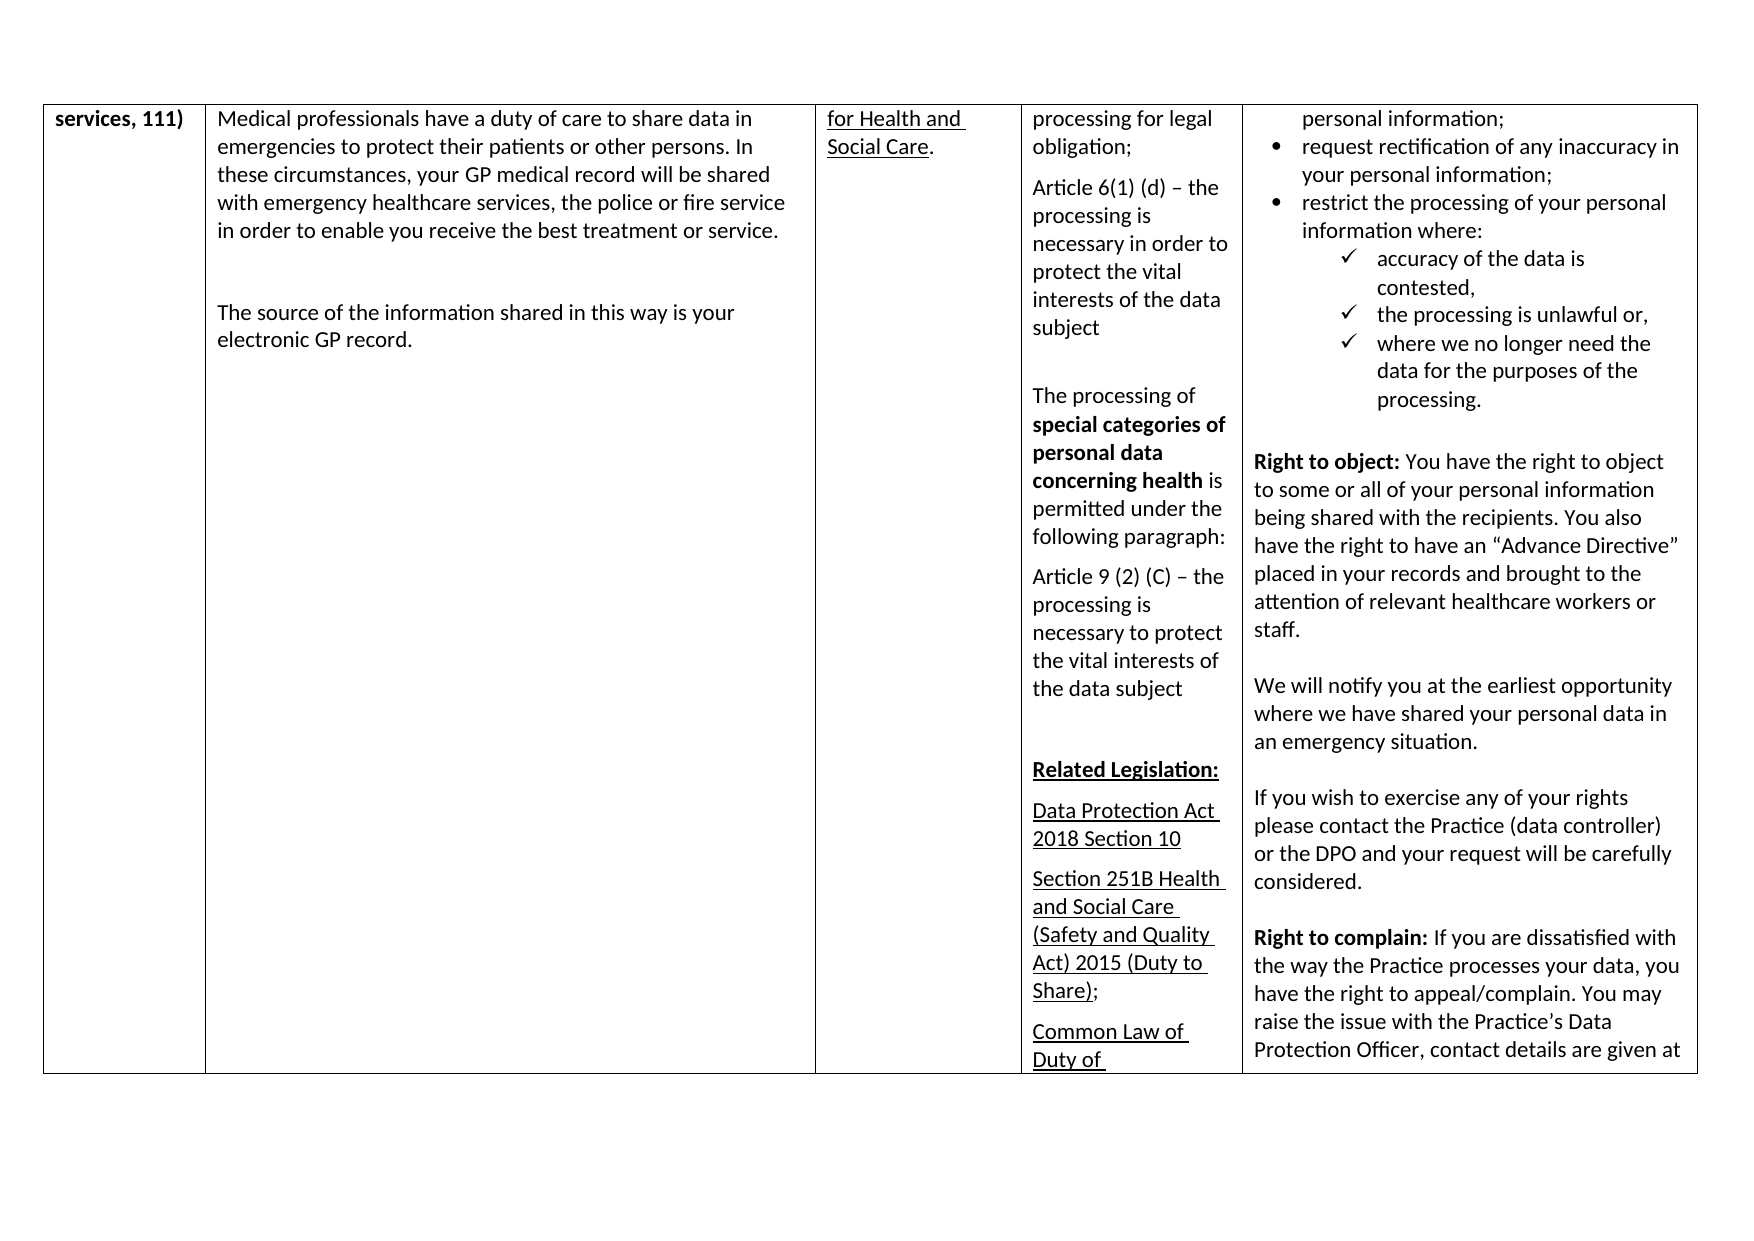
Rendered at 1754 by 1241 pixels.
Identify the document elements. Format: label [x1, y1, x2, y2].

table_cell [816, 105, 1021, 1073]
table_cell [44, 105, 205, 1073]
table_cell [206, 105, 815, 1073]
table_cell [1243, 105, 1697, 1073]
table_cell [1022, 105, 1242, 1073]
